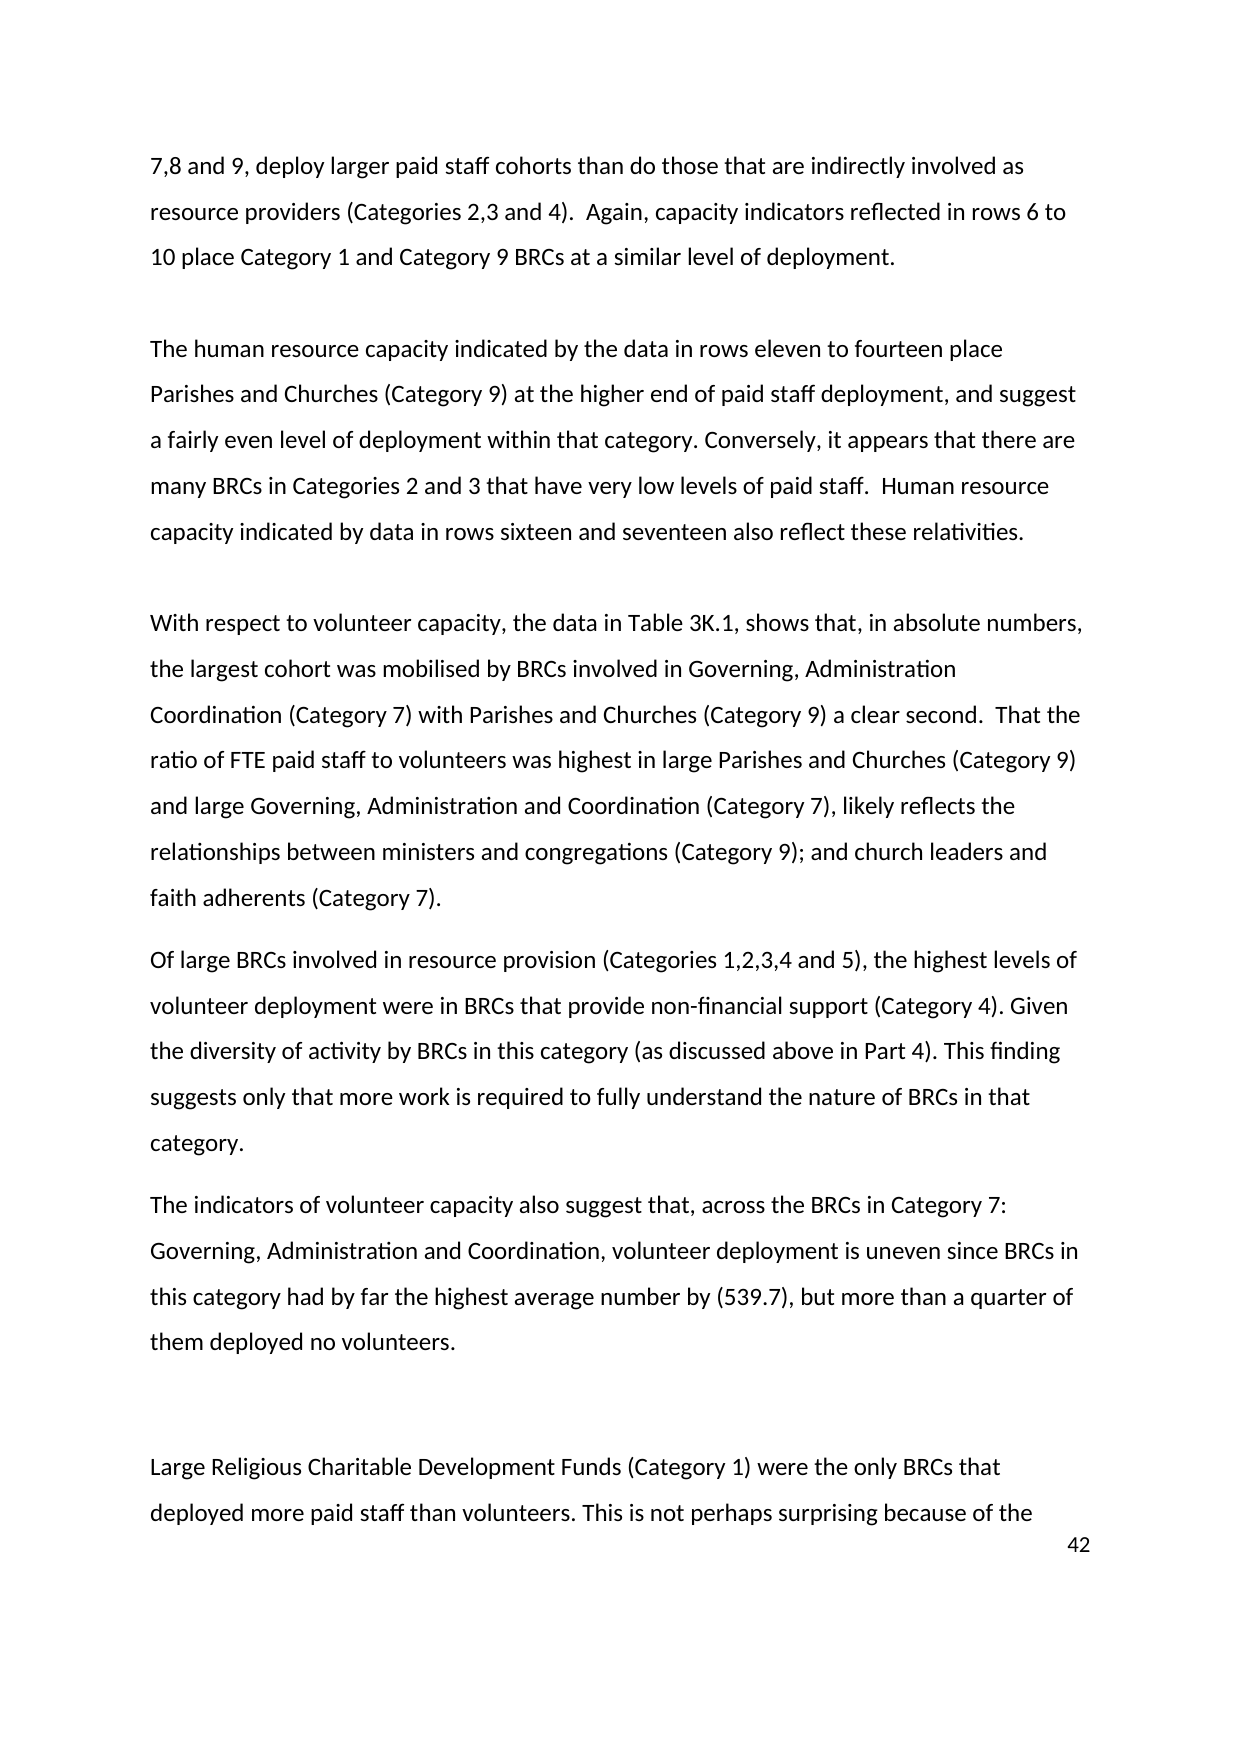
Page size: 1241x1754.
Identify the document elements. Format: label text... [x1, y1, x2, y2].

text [150, 150, 1090, 272]
text Of large BRCs involved in resource provision (Categories 1,2,3,4 and 5), the highest levels of volunteer deployment were in BRCs that provide non-financial support (Category 4). Given the diversity of activity by BRCs in this category (as discussed above in Part 4). This finding suggests only that more work is required to fully understand the nature of BRCs in that category. [150, 944, 1090, 1157]
text The human resource capacity indicated by the data in rows eleven to fourteen place Parishes and Churches (Category 9) at the higher end of paid staff deployment, and suggest a fairly even level of deployment within that category. Conversely, it appears that there are many BRCs in Categories 2 and 3 that have very low levels of paid staff. Human resource capacity indicated by data in rows sixteen and seventeen also reflect these relativities. [150, 333, 1090, 546]
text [150, 1451, 1090, 1528]
text With respect to volunteer capacity, the data in Table 3K.1, shows that, in absolute numbers, the largest cohort was mobilised by BRCs involved in Governing, Administration Coordination (Category 7) with Parishes and Churches (Category 9) a clear second. That the ratio of FTE paid staff to volunteers was highest in large Parishes and Churches (Category 9) and large Governing, Administration and Coordination (Category 7), likely reflects the relationships between ministers and congregations (Category 9); and church leaders and faith adherents (Category 7). [150, 607, 1090, 912]
text The indicators of volunteer capacity also suggest that, across the BRCs in Category 7: Governing, Administration and Coordination, volunteer deployment is uneven since BRCs in this category had by far the highest average number by (539.7), but more than a quarter of them deployed no volunteers. [150, 1189, 1090, 1357]
